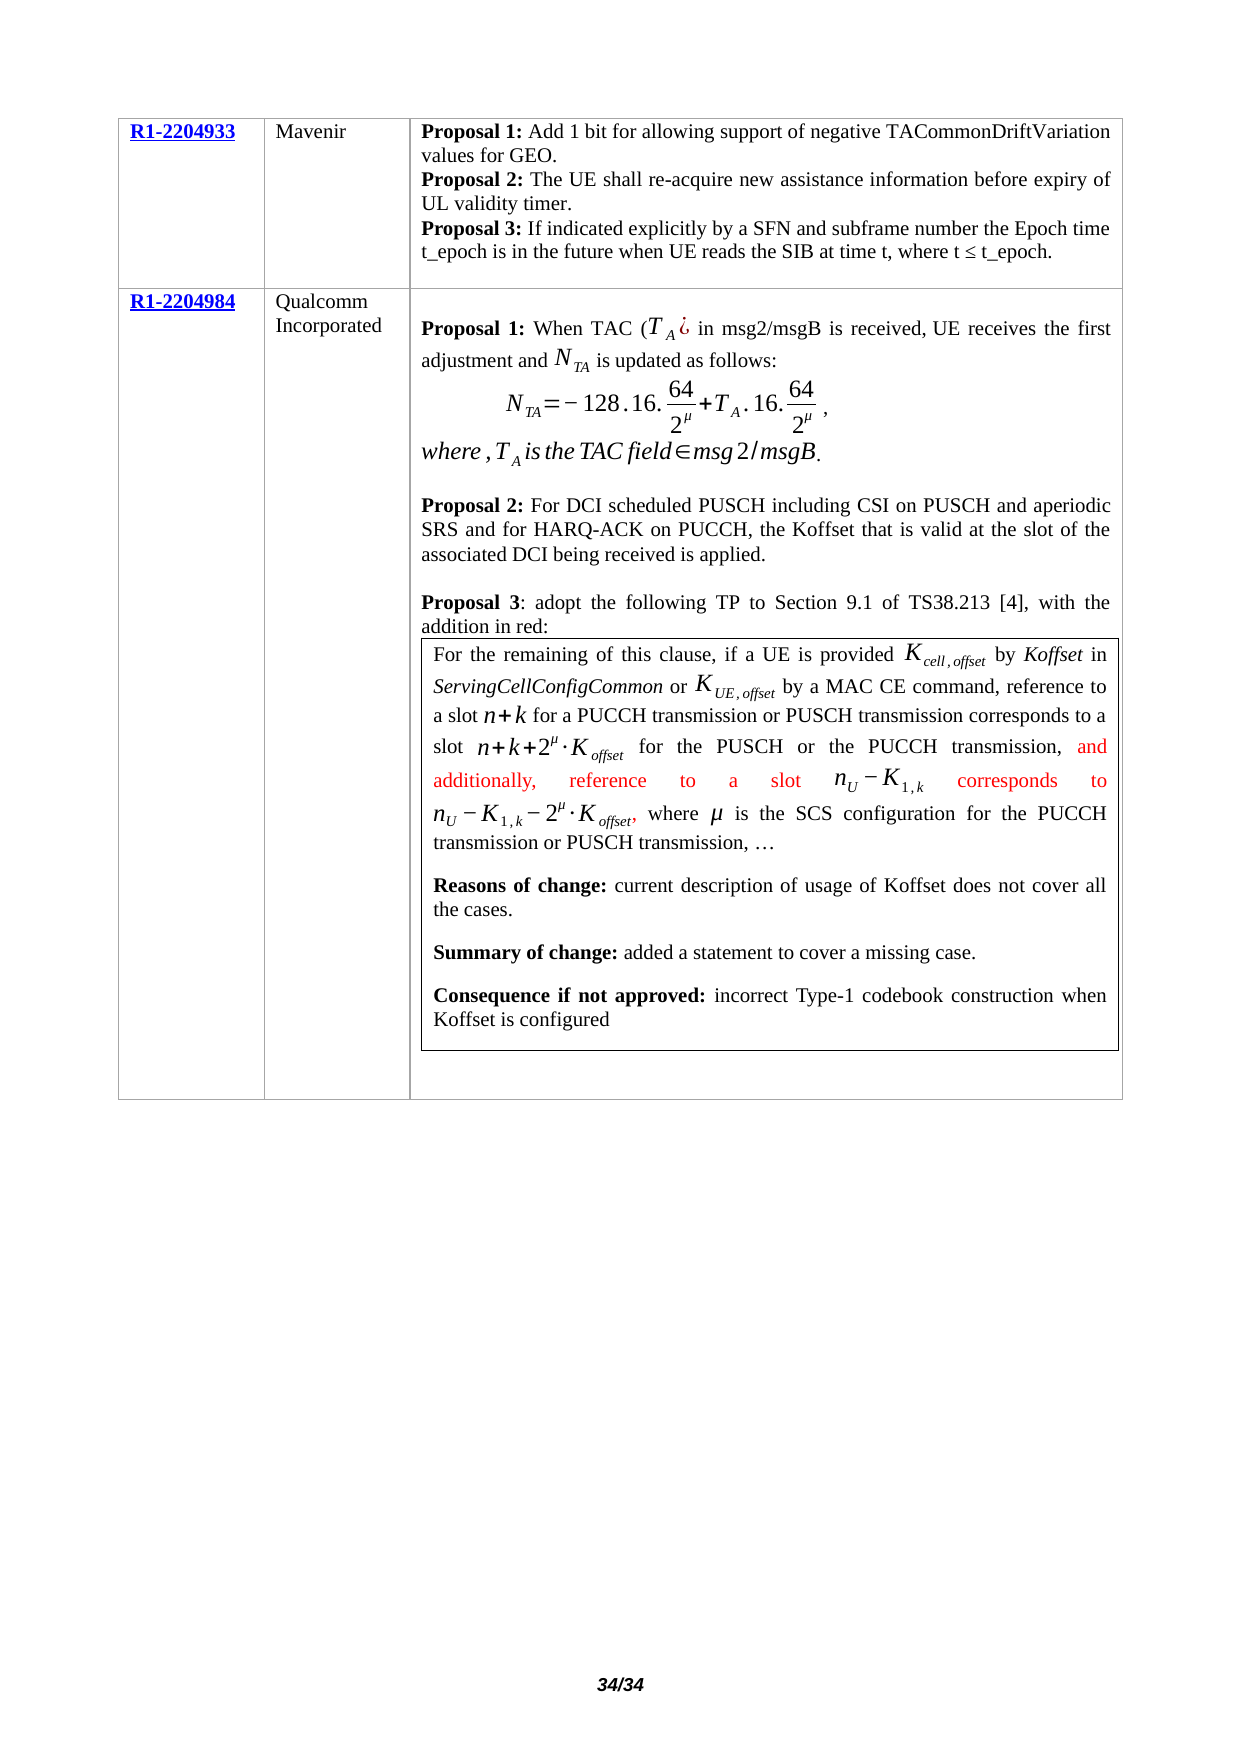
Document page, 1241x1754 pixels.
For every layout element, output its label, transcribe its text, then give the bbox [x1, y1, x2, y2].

table_cell Proposal 1: Add 1 bit for allowing support of negative TACommonDriftVariation values for GEO. Proposal 2: The UE shall re-acquire new assistance information before expiry of UL validity timer. Proposal 3: If indicated explicitly by a SFN and subframe number the Epoch time t_epoch is in the future when UE reads the SIB at time t, where t ≤ t_epoch. [411, 119, 1122, 288]
table_cell R1-2204933 [119, 119, 264, 288]
table_cell Proposal 1: When TAC ( in msg2/msgB is received, UE receives the first adjustment and is updated as follows: , . Proposal 2: For DCI scheduled PUSCH including CSI on PUSCH and aperiodic SRS and for HARQ-ACK on PUCCH, the Koffset that is valid at the slot of the associated DCI being received is applied. Proposal 3: adopt the following TP to Section 9.1 of TS38.213 [4], with the addition in red: [411, 289, 1122, 1099]
table_cell R1-2204984 [119, 289, 264, 1099]
table_cell Qualcomm Incorporated [265, 289, 409, 1099]
table_cell Mavenir [265, 119, 409, 288]
